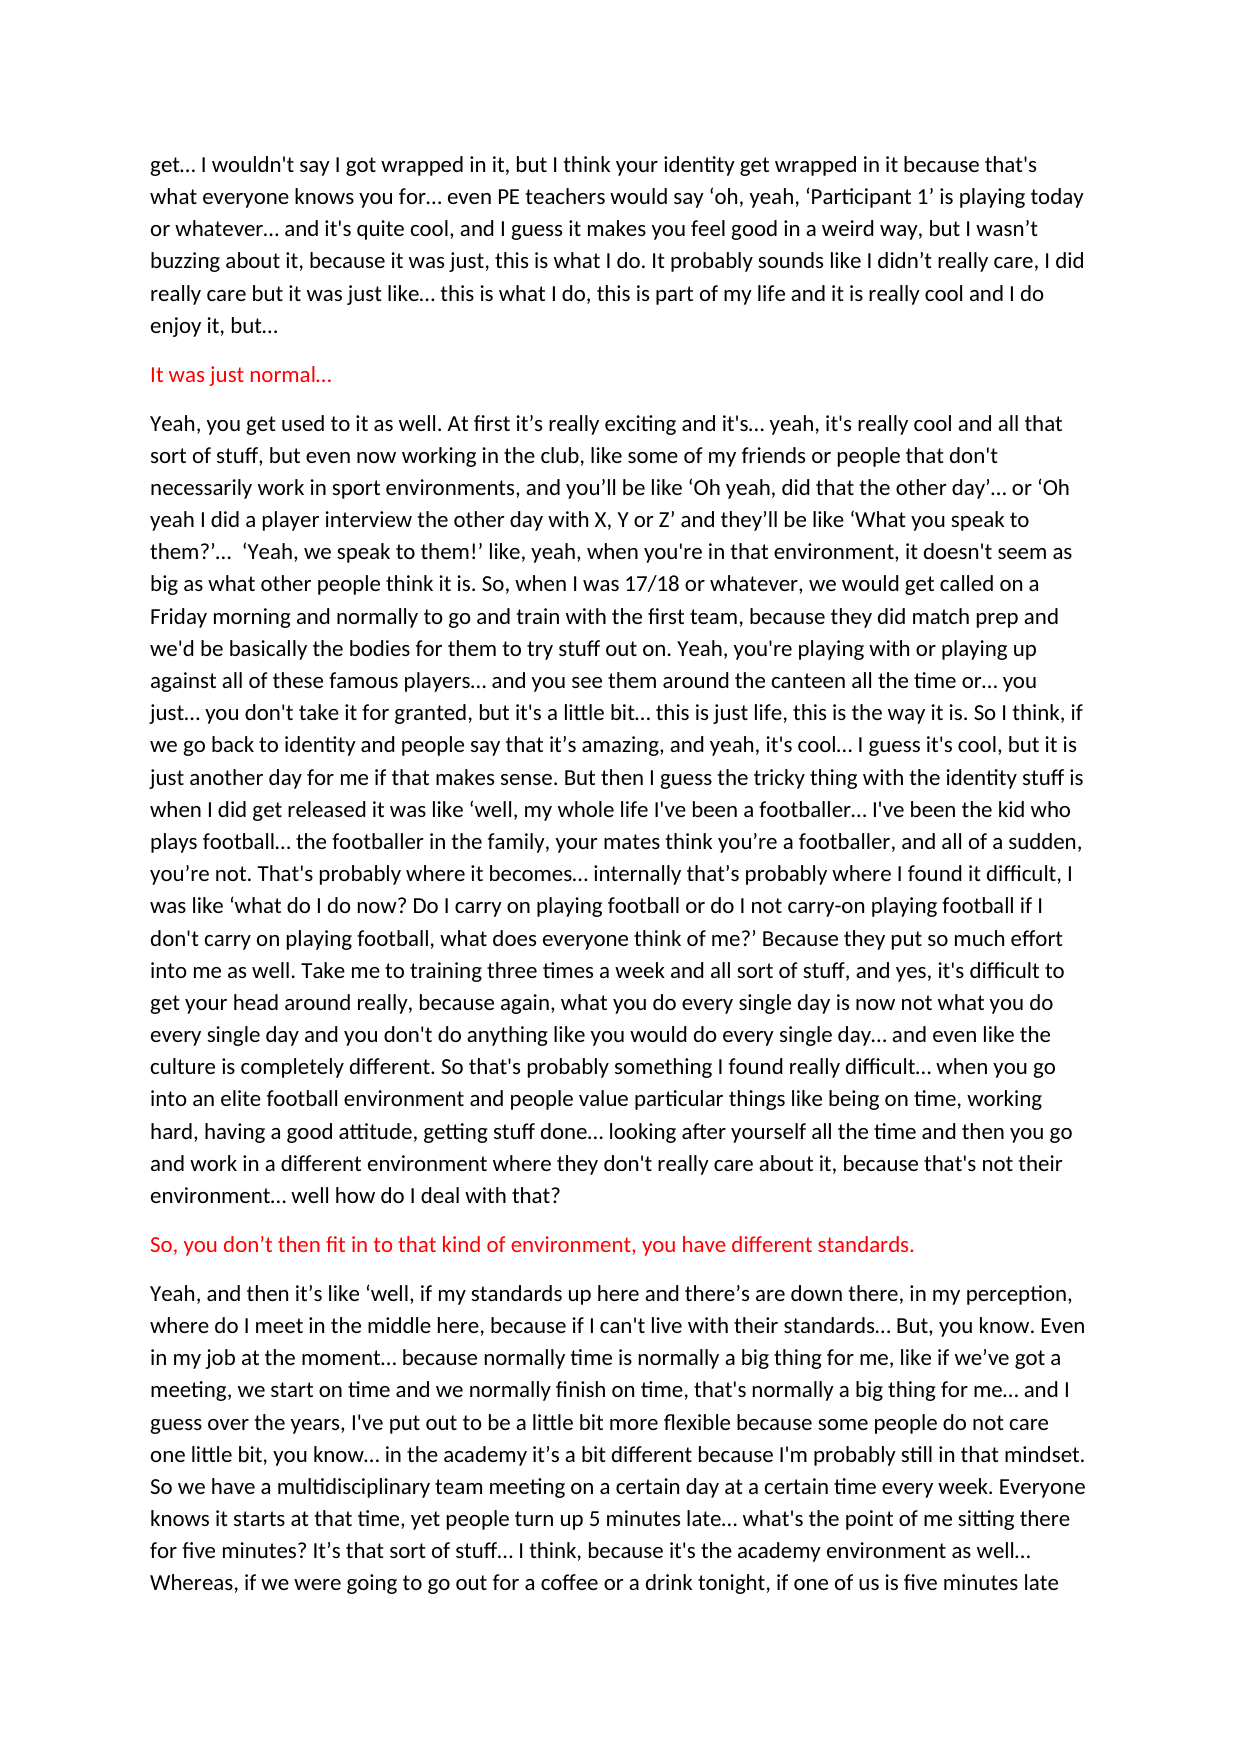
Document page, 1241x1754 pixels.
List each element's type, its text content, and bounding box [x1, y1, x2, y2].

text So, you don’t then fit in to that kind of environment, you have different standards. [150, 1230, 1090, 1258]
text It was just normal… [150, 360, 1090, 388]
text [150, 150, 1090, 339]
text Yeah, you get used to it as well. At first it’s really exciting and it's… yeah, it's really cool and all that sort of stuff, but even now working in the club, like some of my friends or people that don't necessarily work in sport environments, and you’ll be like ‘Oh yeah, did that the other day’… or ‘Oh yeah I did a player interview the other day with X, Y or Z’ and they’ll be like ‘What you speak to them?’… ‘Yeah, we speak to them!’ like, yeah, when you're in that environment, it doesn't seem as big as what other people think it is. So, when I was 17/18 or whatever, we would get called on a Friday morning and normally to go and train with the first team, because they did match prep and we'd be basically the bodies for them to try stuff out on. Yeah, you're playing with or playing up against all of these famous players… and you see them around the canteen all the time or… you just… you don't take it for granted, but it's a little bit… this is just life, this is the way it is. So I think, if we go back to identity and people say that it’s amazing, and yeah, it's cool… I guess it's cool, but it is just another day for me if that makes sense. But then I guess the tricky thing with the identity stuff is when I did get released it was like ‘well, my whole life I've been a footballer… I've been the kid who plays football… the footballer in the family, your mates think you’re a footballer, and all of a sudden, you’re not. That's probably where it becomes… internally that’s probably where I found it difficult, I was like ‘what do I do now? Do I carry on playing football or do I not carry-on playing football if I don't carry on playing football, what does everyone think of me?’ Because they put so much effort into me as well. Take me to training three times a week and all sort of stuff, and yes, it's difficult to get your head around really, because again, what you do every single day is now not what you do every single day and you don't do anything like you would do every single day… and even like the culture is completely different. So that's probably something I found really difficult… when you go into an elite football environment and people value particular things like being on time, working hard, having a good attitude, getting stuff done… looking after yourself all the time and then you go and work in a different environment where they don't really care about it, because that's not their environment… well how do I deal with that? [150, 409, 1090, 1209]
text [150, 1279, 1090, 1597]
